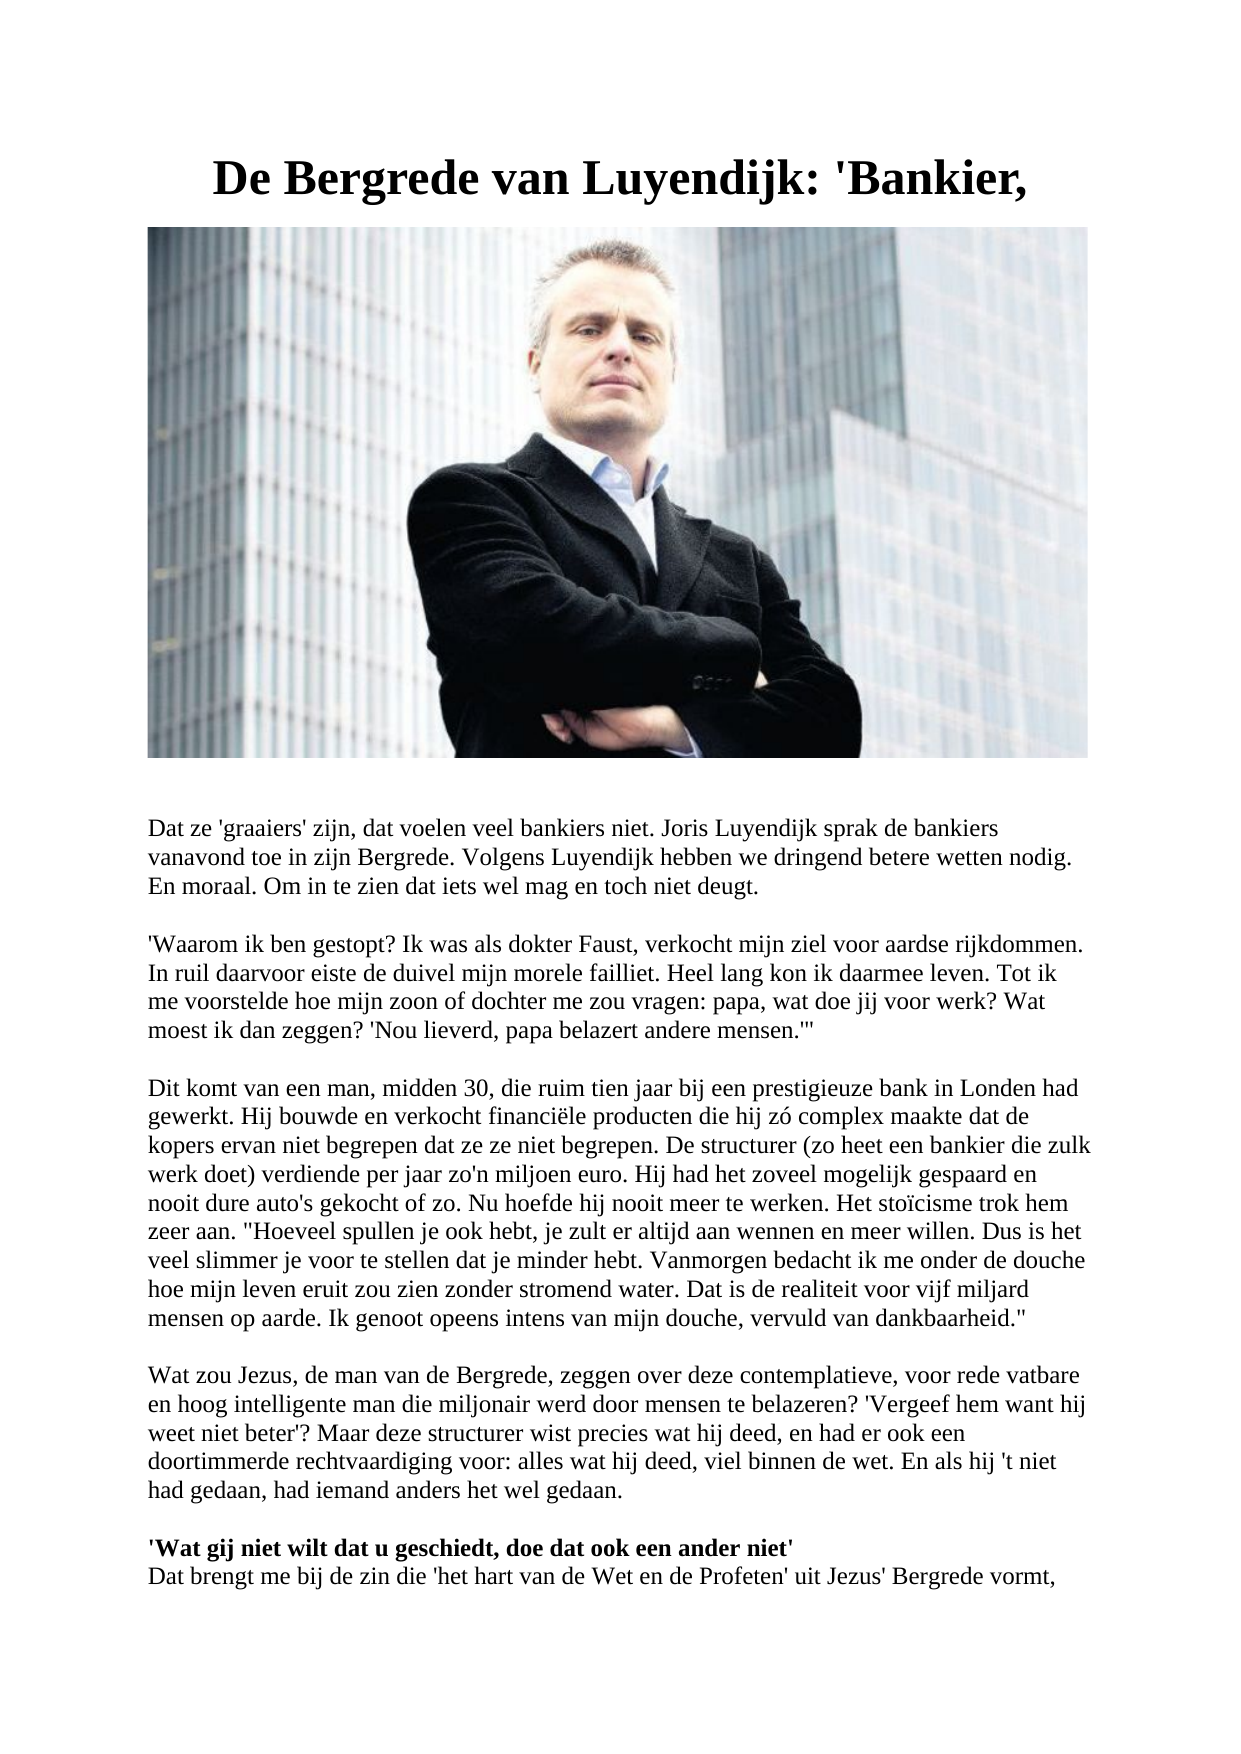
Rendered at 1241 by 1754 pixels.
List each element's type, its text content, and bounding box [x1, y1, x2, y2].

picture [147, 227, 1088, 758]
text De Bergrede van Luyendijk: 'Bankier, [148, 148, 1093, 205]
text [148, 929, 1093, 1590]
